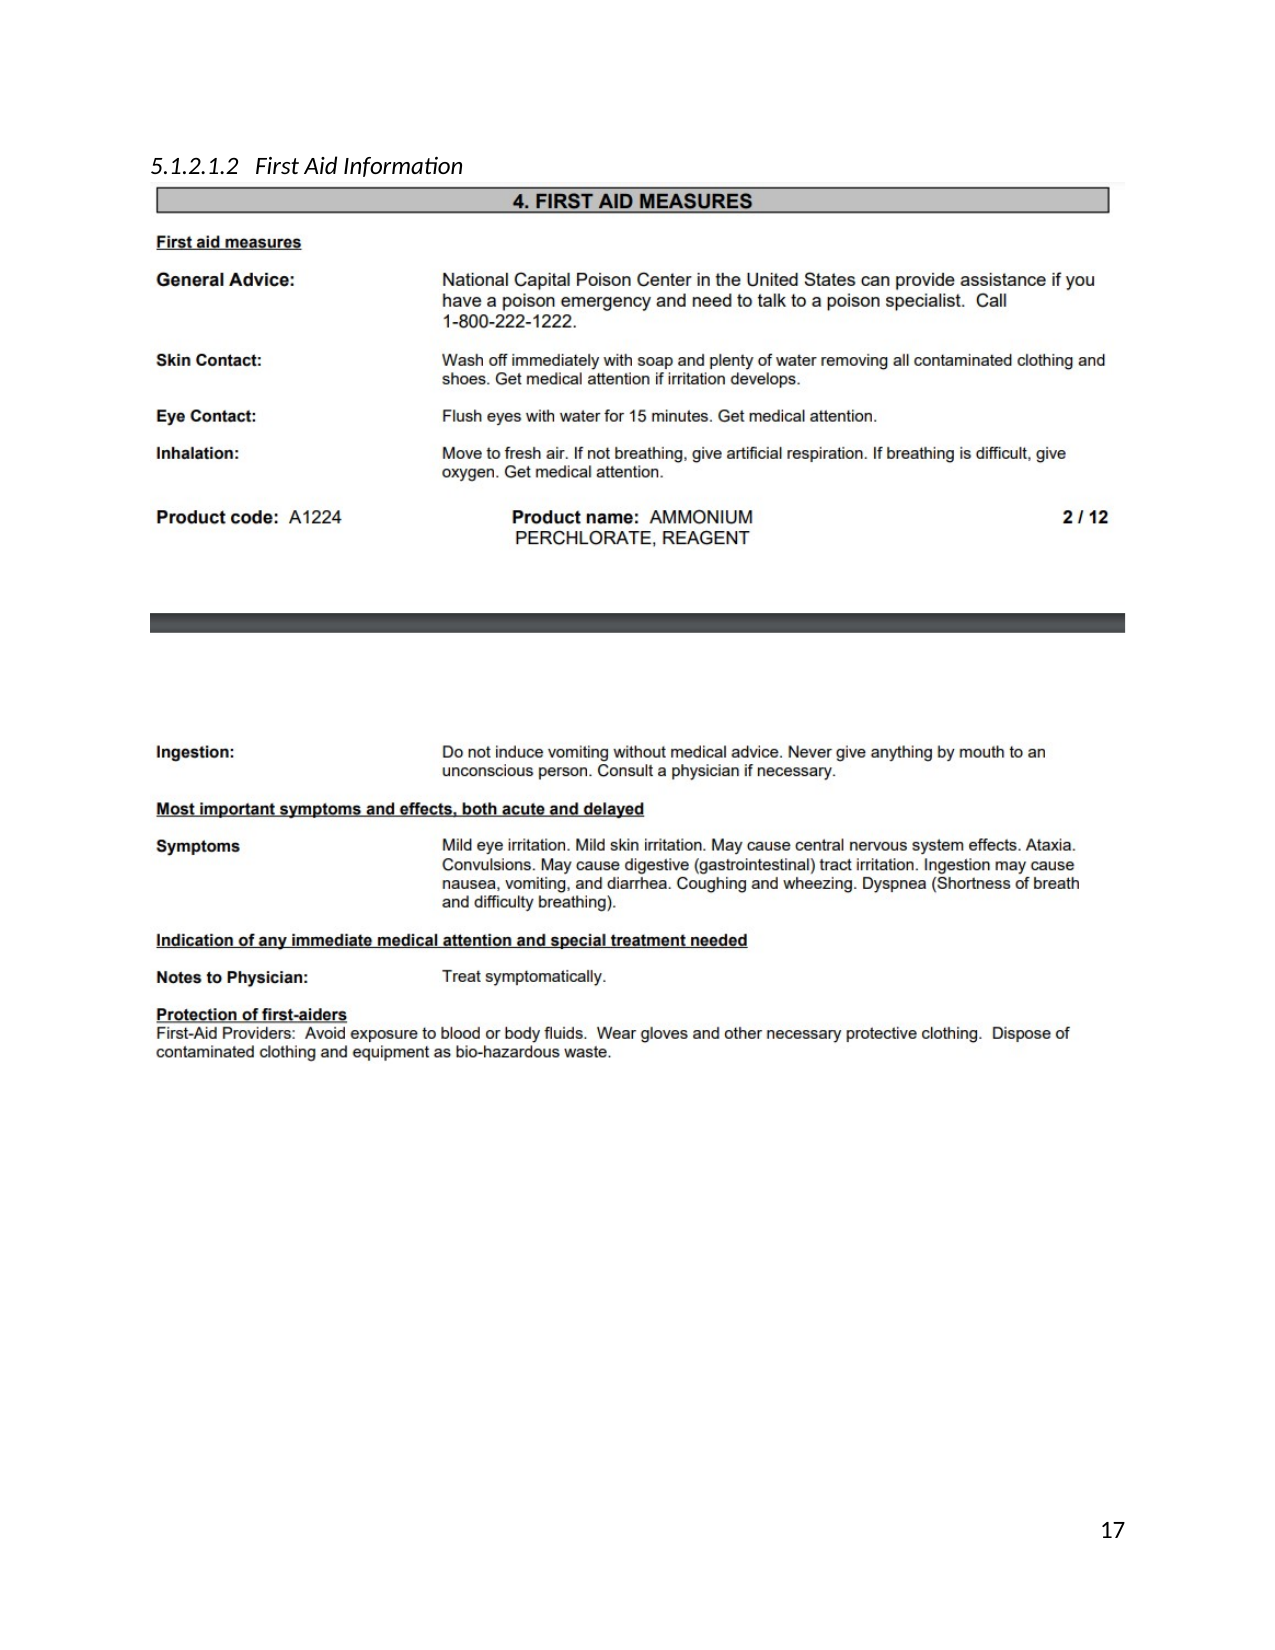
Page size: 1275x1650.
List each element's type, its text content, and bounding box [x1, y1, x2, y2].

subtitle First Aid Information [150, 150, 1125, 181]
picture [150, 182, 1125, 1064]
